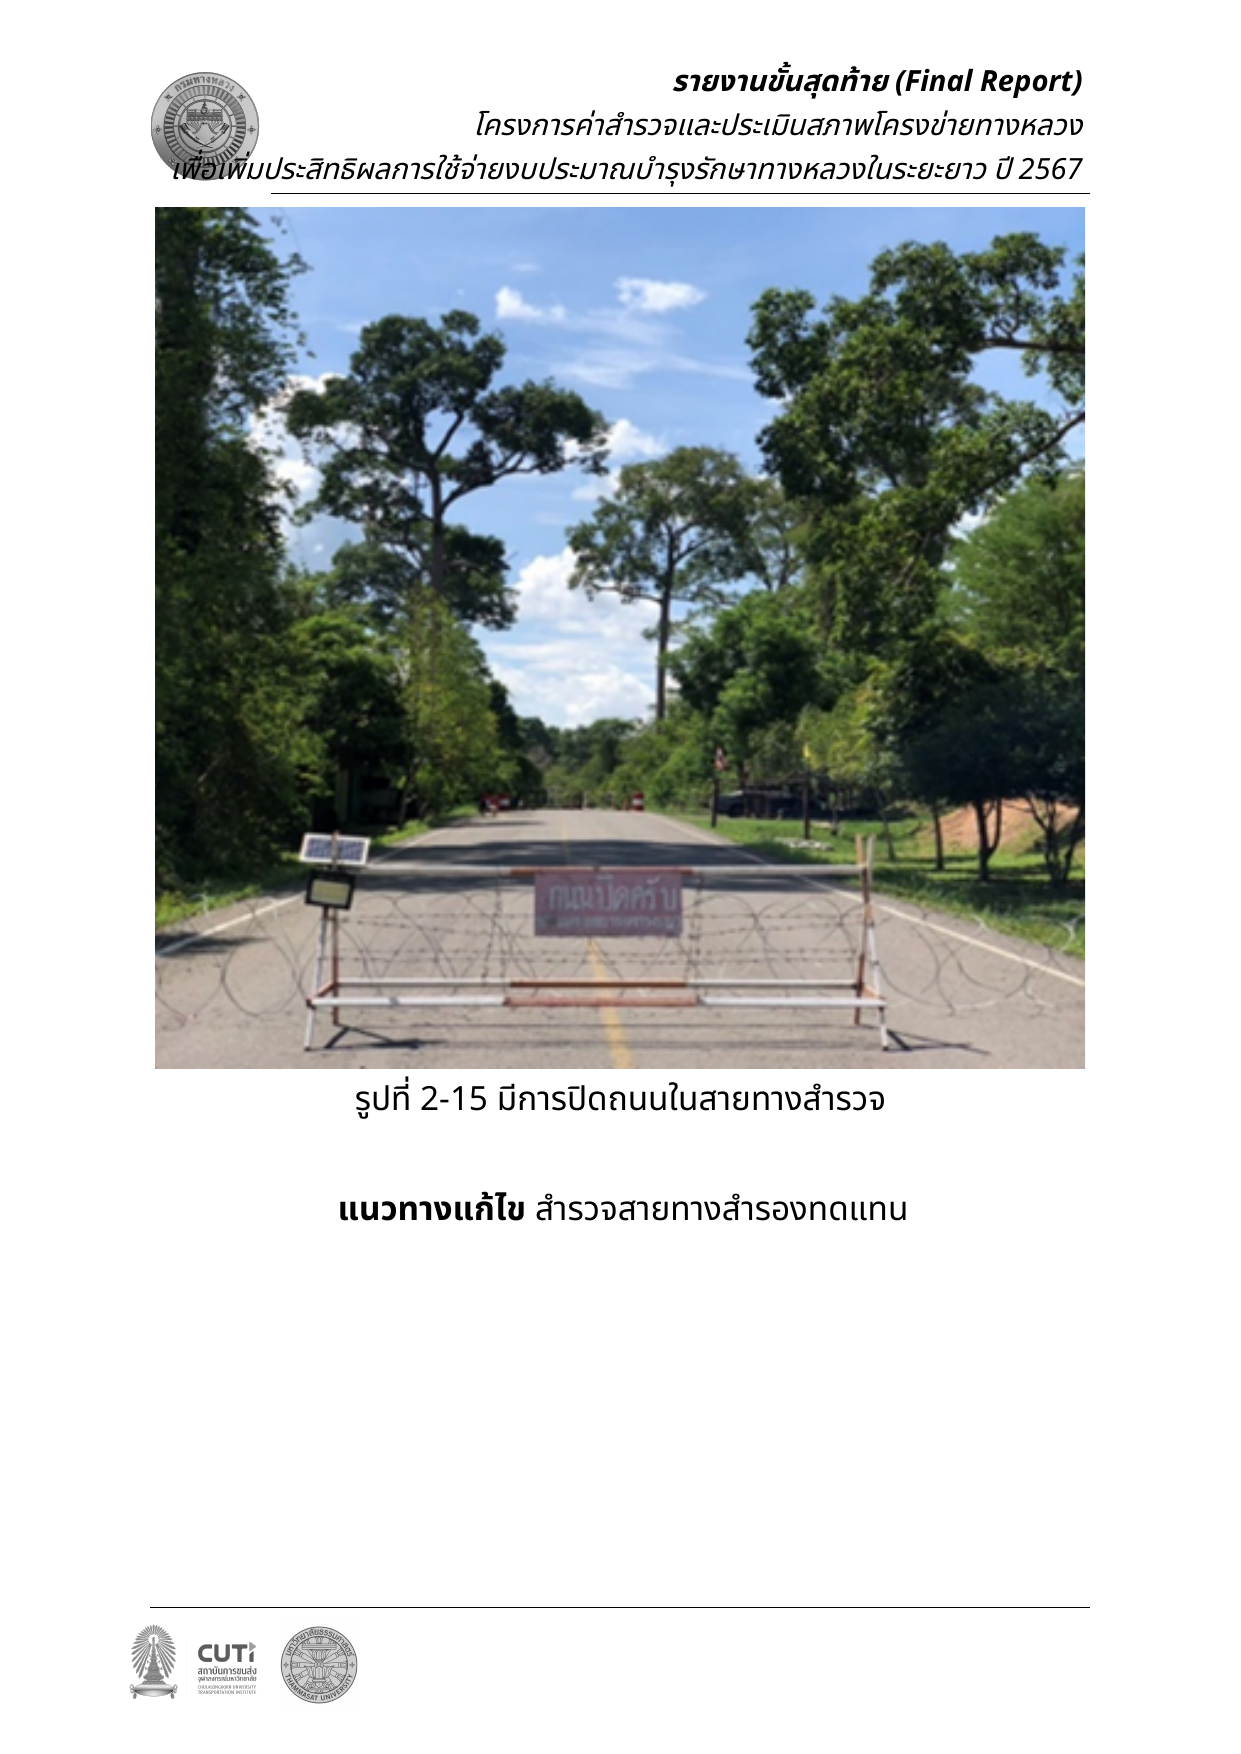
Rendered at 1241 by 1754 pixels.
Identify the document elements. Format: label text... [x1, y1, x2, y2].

picture [150, 71, 260, 181]
text แนวทางแก้ไข สำรวจสายทางสำรองทดแทน [225, 1185, 1090, 1236]
text รูปที่ 2-15 มีการปิดถนนในสายทางสำรวจ [150, 1075, 1090, 1126]
picture [155, 207, 1085, 1069]
picture [110, 1615, 275, 1706]
